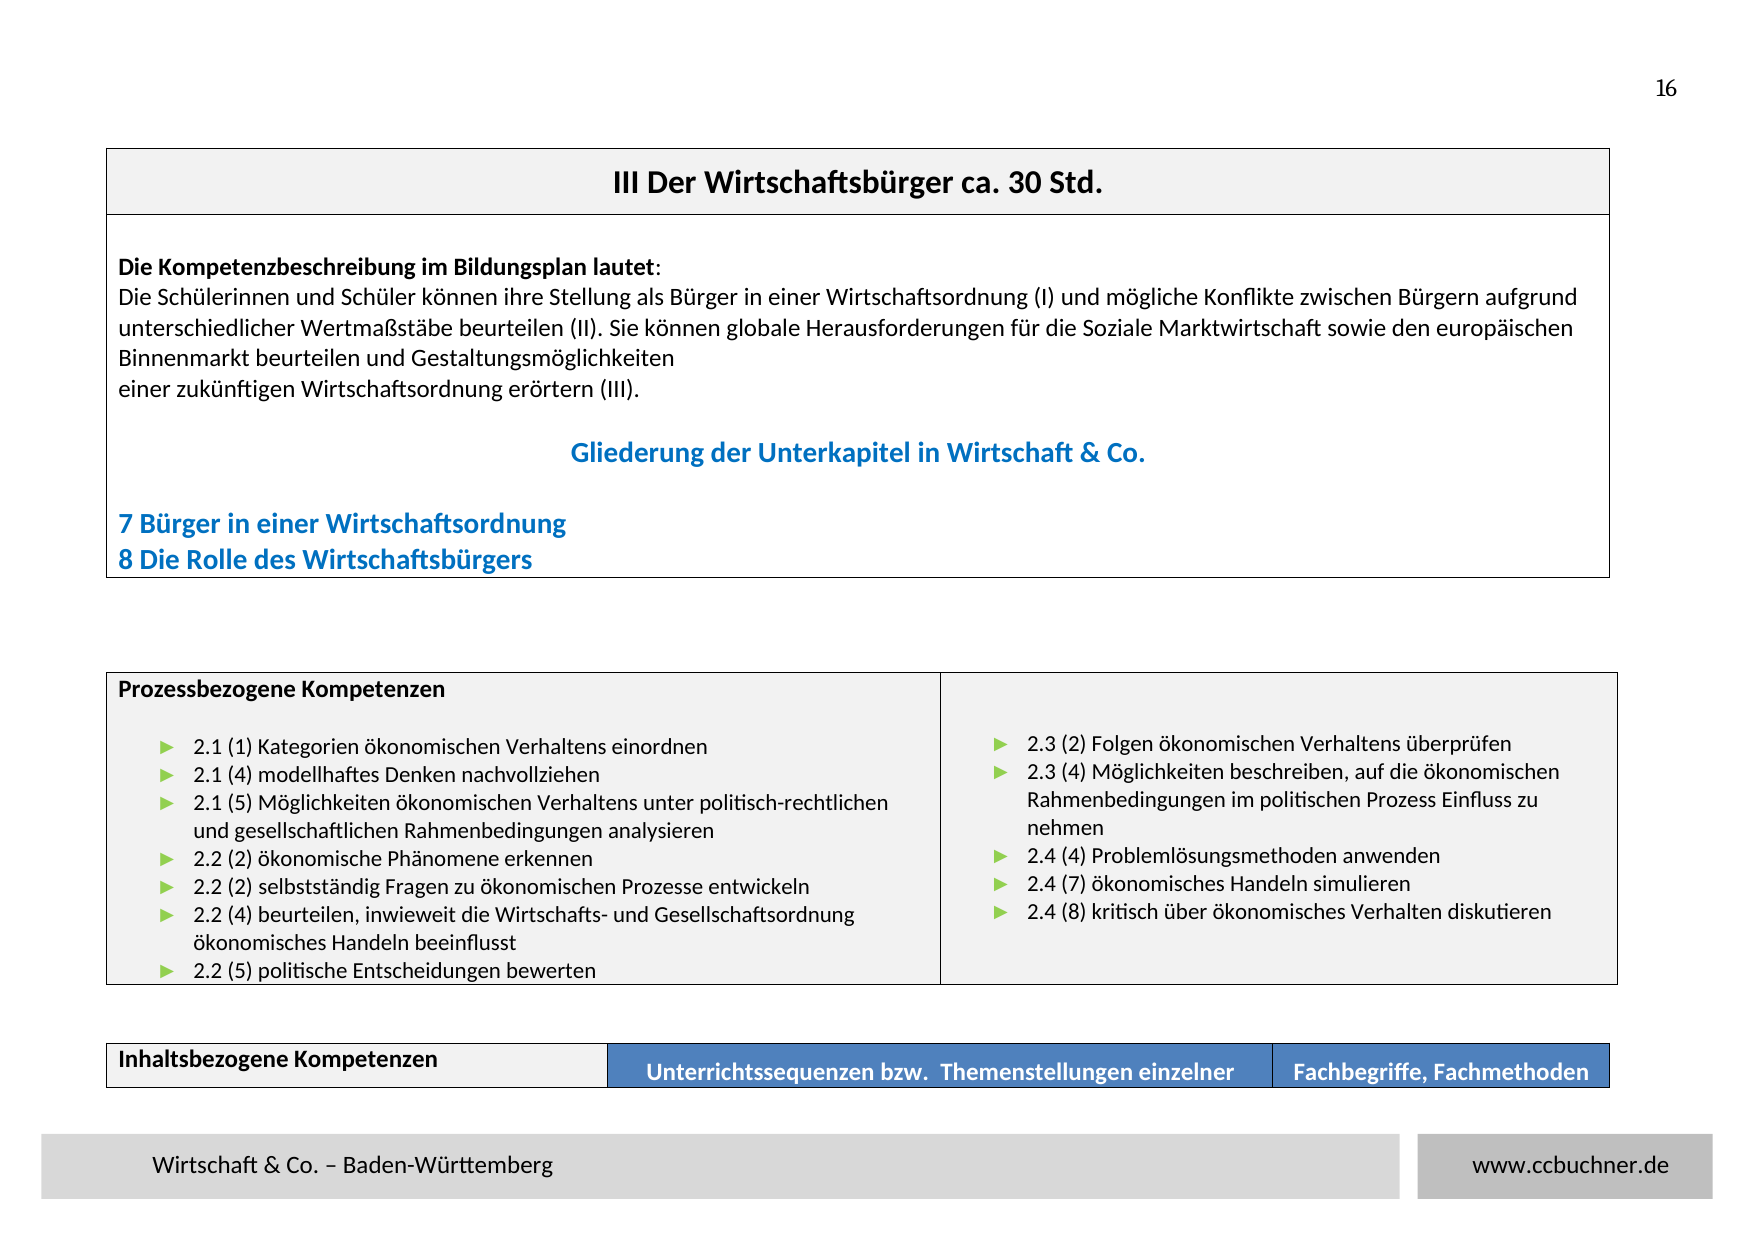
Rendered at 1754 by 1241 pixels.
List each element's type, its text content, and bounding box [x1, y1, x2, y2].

table_cell Die Kompetenzbeschreibung im Bildungsplan lautet: Die Schülerinnen und Schüler können ihre Stellung als Bürger in einer Wirtschaftsordnung (I) und mögliche Konflikte zwischen Bürgern aufgrund unterschiedlicher Wertmaßstäbe beurteilen (II). Sie können globale Herausforderungen für die Soziale Marktwirtschaft sowie den europäischen Binnenmarkt beurteilen und Gestaltungsmöglichkeiten einer zukünftigen Wirtschaftsordnung erörtern (III). Gliederung der Unterkapitel in Wirtschaft & Co. 7 Bürger in einer Wirtschaftsordnung 8 Die Rolle des Wirtschaftsbürgers [107, 215, 1609, 577]
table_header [107, 1044, 607, 1087]
table_header 2.3 (2) Folgen ökonomischen Verhaltens überprüfen 2.3 (4) Möglichkeiten beschreiben, auf die ökonomischen Rahmenbedingungen im politischen Prozess Einfluss zu nehmen 2.4 (4) Problemlösungsmethoden anwenden 2.4 (7) ökonomisches Handeln simulieren 2.4 (8) kritisch über ökonomisches Verhalten diskutieren [941, 673, 1617, 984]
table_header Prozessbezogene Kompetenzen 2.1 (1) Kategorien ökonomischen Verhaltens einordnen 2.1 (4) modellhaftes Denken nachvollziehen 2.1 (5) Möglichkeiten ökonomischen Verhaltens unter politisch-rechtlichen und gesellschaftlichen Rahmenbedingungen analysieren 2.2 (2) ökonomische Phänomene erkennen 2.2 (2) selbstständig Fragen zu ökonomischen Prozesse entwickeln 2.2 (4) beurteilen, inwieweit die Wirtschafts- und Gesellschaftsordnung ökonomisches Handeln beeinflusst 2.2 (5) politische Entscheidungen bewerten [107, 673, 940, 984]
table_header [1273, 1044, 1609, 1087]
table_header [608, 1044, 1272, 1087]
table_cell III Der Wirtschaftsbürger ca. 30 Std. [107, 149, 1609, 214]
